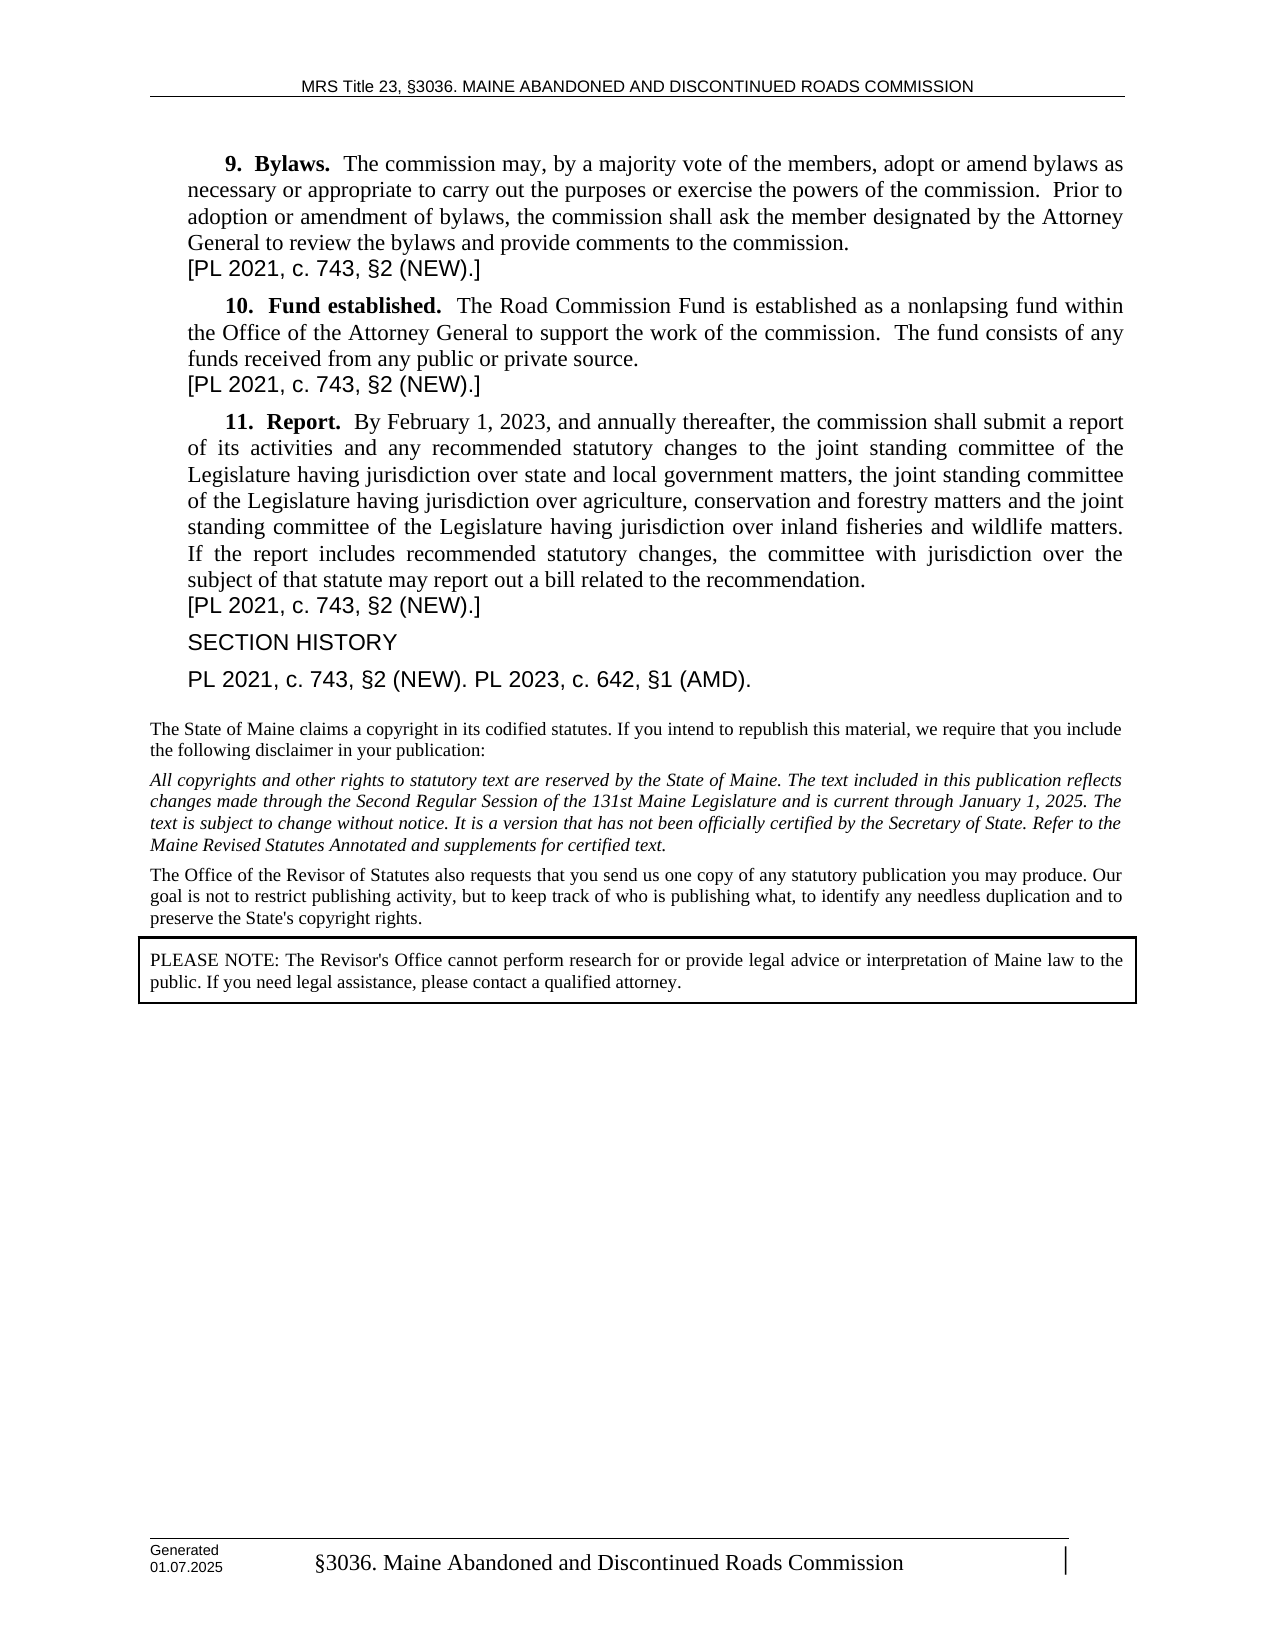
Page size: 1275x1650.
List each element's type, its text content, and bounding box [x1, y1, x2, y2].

text 11. Report. By February 1, 2023, and annually thereafter, the commission shall submit a report of its activities and any recommended statutory changes to the joint standing committee of the Legislature having jurisdiction over state and local government matters, the joint standing committee of the Legislature having jurisdiction over agriculture, conservation and forestry matters and the joint standing committee of the Legislature having jurisdiction over inland fisheries and wildlife matters. If the report includes recommended statutory changes, the committee with jurisdiction over the subject of that statute may report out a bill related to the recommendation. [187, 408, 1125, 592]
text SECTION HISTORY [187, 629, 1125, 656]
text [PL 2021, c. 743, §2 (NEW).] [187, 371, 1125, 398]
text [PL 2021, c. 743, §2 (NEW).] [187, 255, 1125, 282]
text PL 2021, c. 743, §2 (NEW). PL 2023, c. 642, §1 (AMD). [187, 666, 1125, 692]
text All copyrights and other rights to statutory text are reserved by the State of Maine. The text included in this publication reflects changes made through the Second Regular Session of the 131st Maine Legislature and is current through January 1, 2025 . The text is subject to change without notice. It is a version that has not been officially certified by the Secretary of State. Refer to the Maine Revised Statutes Annotated and supplements for certified text. [150, 769, 1125, 855]
text 9. Bylaws. The commission may, by a majority vote of the members, adopt or amend bylaws as necessary or appropriate to carry out the purposes or exercise the powers of the commission. Prior to adoption or amendment of bylaws, the commission shall ask the member designated by the Attorney General to review the bylaws and provide comments to the commission. [187, 150, 1125, 255]
text The State of Maine claims a copyright in its codified statutes. If you intend to republish this material, we require that you include the following disclaimer in your publication: [150, 717, 1125, 761]
text The Office of the Revisor of Statutes also requests that you send us one copy of any statutory publication you may produce. Our goal is not to restrict publishing activity, but to keep track of who is publishing what, to identify any needless duplication and to preserve the State's copyright rights. [150, 863, 1125, 928]
text 10. Fund established. The Road Commission Fund is established as a nonlapsing fund within the Office of the Attorney General to support the work of the commission. The fund consists of any funds received from any public or private source. [187, 292, 1125, 371]
text [PL 2021, c. 743, §2 (NEW).] [187, 592, 1125, 619]
text PLEASE NOTE: The Revisor's Office cannot perform research for or provide legal advice or interpretation of Maine law to the public. If you need legal assistance, please contact a qualified attorney. [140, 939, 1135, 1002]
